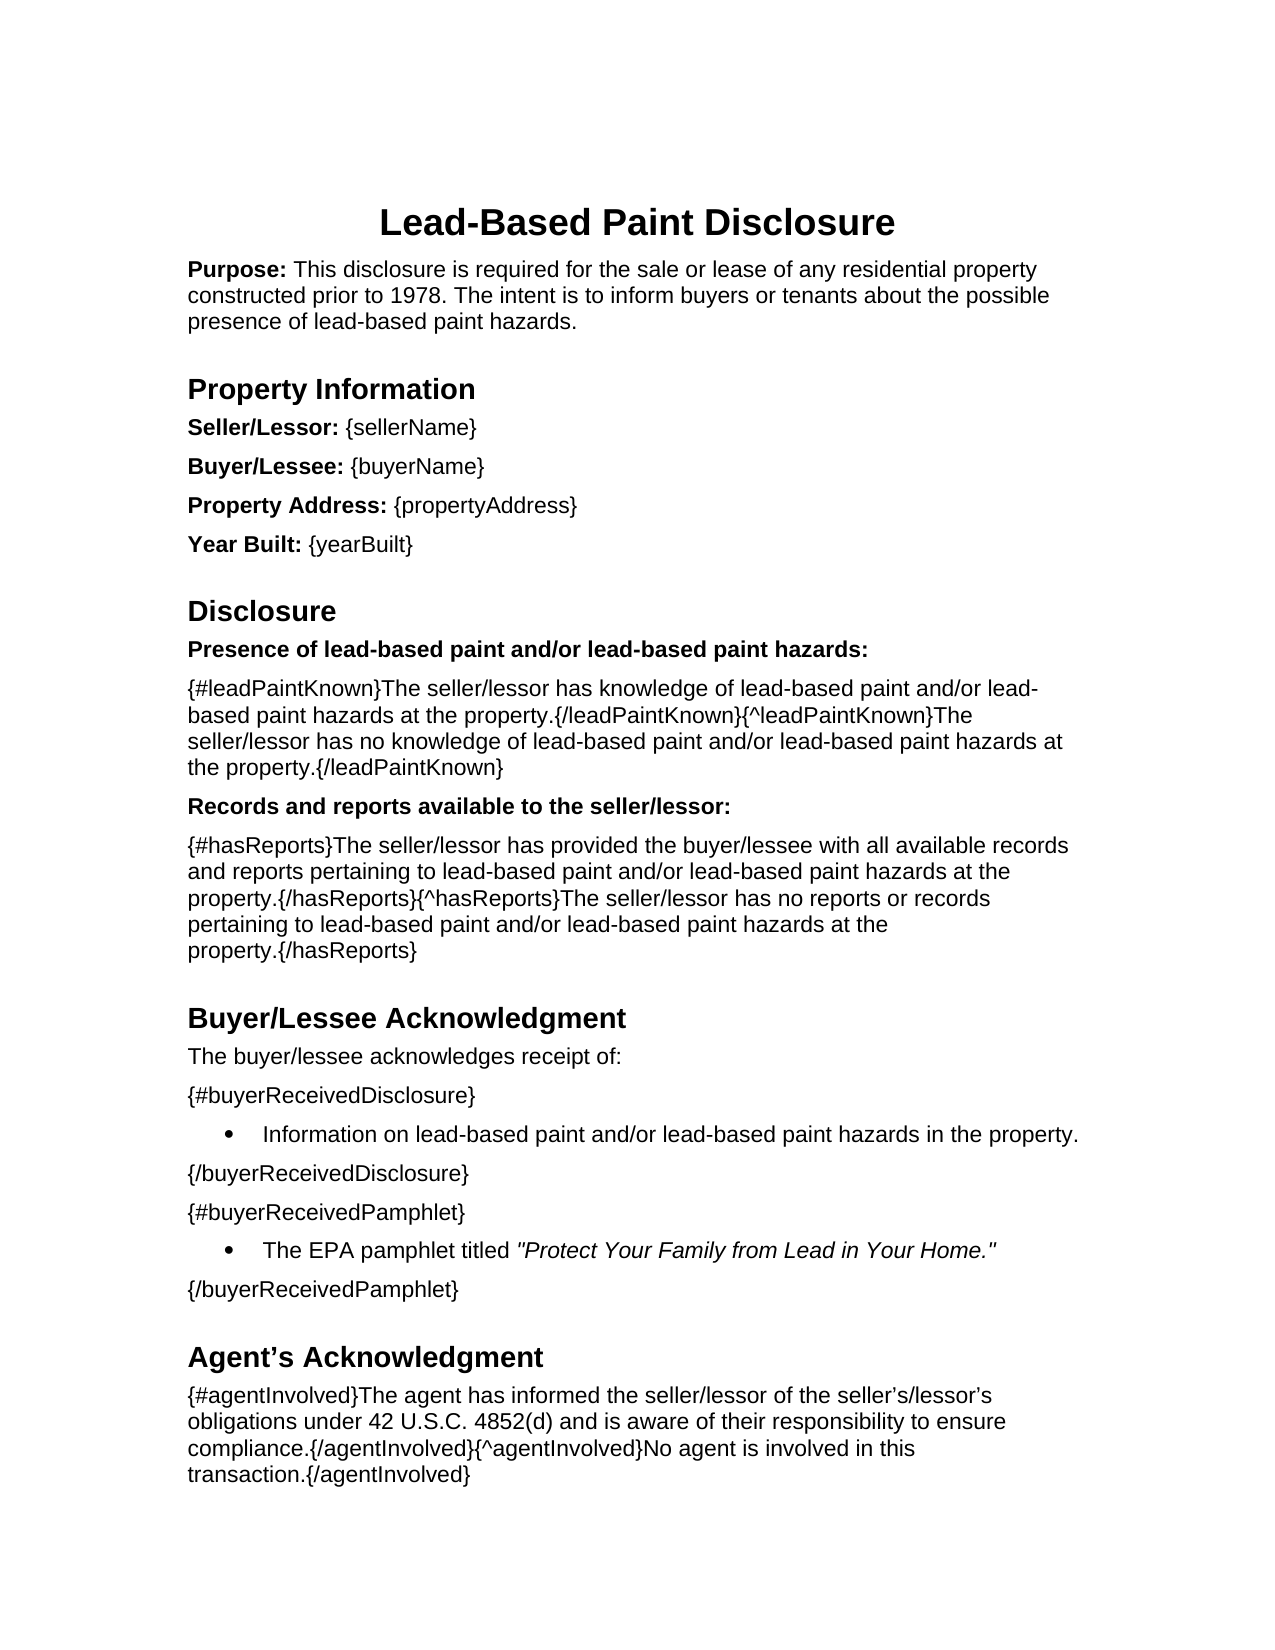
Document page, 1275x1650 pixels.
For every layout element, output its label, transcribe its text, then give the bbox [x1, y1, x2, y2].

text {#hasReports}The seller/lessor has provided the buyer/lessee with all available records and reports pertaining to lead-based paint and/or lead-based paint hazards at the property.{/hasReports}{^hasReports}The seller/lessor has no reports or records pertaining to lead-based paint and/or lead-based paint hazards at the property.{/hasReports} [187, 832, 1087, 964]
text {/buyerReceivedPamphlet} [187, 1276, 1087, 1303]
text Seller/Lessor: {sellerName} [187, 414, 1087, 440]
text Records and reports available to the seller/lessor: [187, 793, 1087, 819]
subtitle Disclosure [187, 594, 1087, 628]
subtitle Property Information [187, 372, 1087, 406]
subtitle Lead-Based Paint Disclosure [187, 200, 1087, 243]
list Information on lead-based paint and/or lead-based paint hazards in the property. [225, 1121, 1087, 1147]
text Presence of lead-based paint and/or lead-based paint hazards: [187, 636, 1087, 663]
text {#leadPaintKnown}The seller/lessor has knowledge of lead-based paint and/or lead-based paint hazards at the property.{/leadPaintKnown}{^leadPaintKnown}The seller/lessor has no knowledge of lead-based paint and/or lead-based paint hazards at the property.{/leadPaintKnown} [187, 675, 1087, 781]
text Buyer/Lessee: {buyerName} [187, 453, 1087, 479]
subtitle Buyer/Lessee Acknowledgment [187, 1001, 1087, 1035]
text Year Built: {yearBuilt} [187, 531, 1087, 557]
text The buyer/lessee acknowledges receipt of: [187, 1043, 1087, 1069]
text {/buyerReceivedDisclosure} [187, 1160, 1087, 1186]
text {#buyerReceivedDisclosure} [187, 1082, 1087, 1108]
text {#agentInvolved}The agent has informed the seller/lessor of the seller’s/lessor’s obligations under 42 U.S.C. 4852(d) and is aware of their responsibility to ensure compliance.{/agentInvolved}{^agentInvolved}No agent is involved in this transaction.{/agentInvolved} [187, 1382, 1087, 1487]
text {#buyerReceivedPamphlet} [187, 1198, 1087, 1225]
text Property Address: {propertyAddress} [187, 492, 1087, 518]
subtitle Agent’s Acknowledgment [187, 1340, 1087, 1374]
text Purpose: This disclosure is required for the sale or lease of any residential property constructed prior to 1978. The intent is to inform buyers or tenants about the possible presence of lead-based paint hazards. [187, 256, 1087, 335]
list The EPA pamphlet titled "Protect Your Family from Lead in Your Home." [225, 1237, 1087, 1264]
